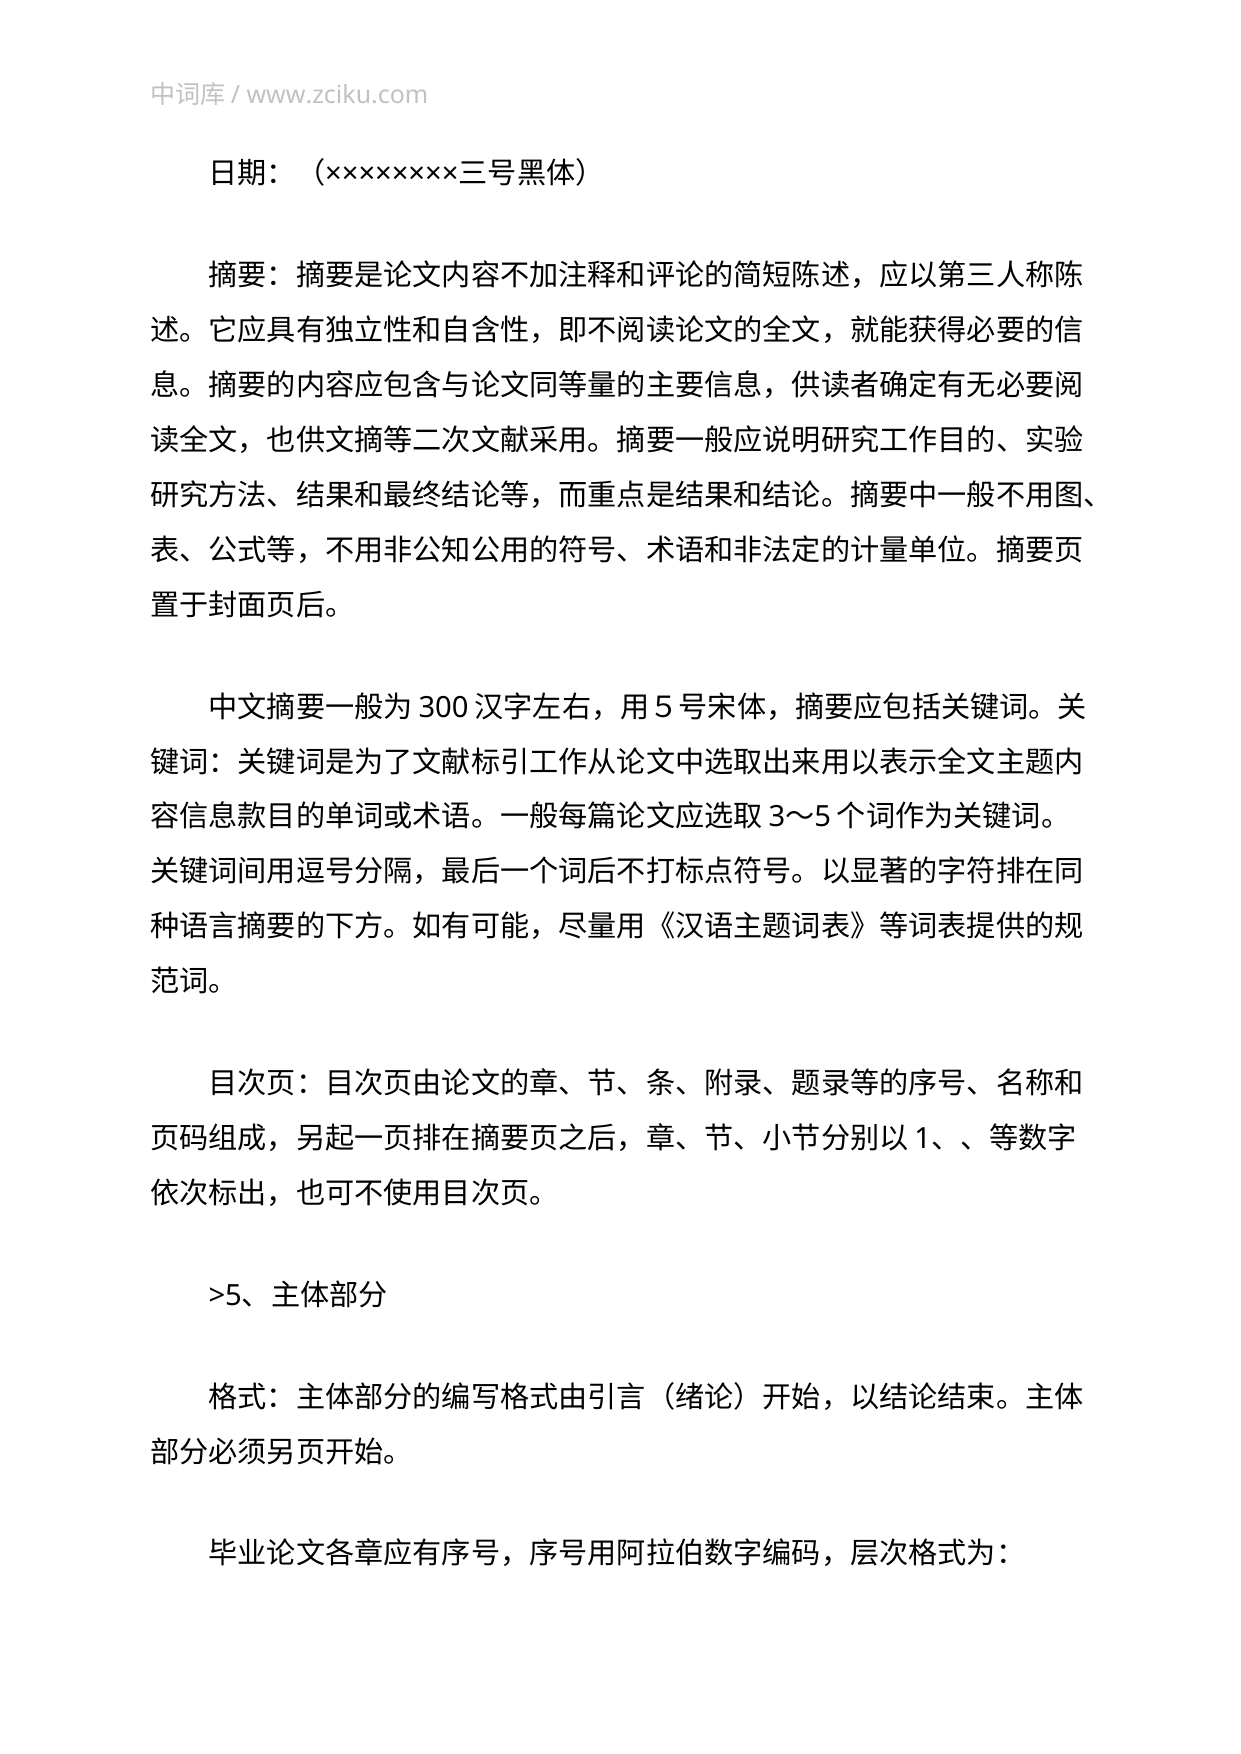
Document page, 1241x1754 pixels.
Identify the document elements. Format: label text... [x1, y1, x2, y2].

text >5、主体部分 [150, 1271, 1090, 1314]
text 摘要：摘要是论文内容不加注释和评论的简短陈述，应以第三人称陈述。它应具有独立性和自含性，即不阅读论文的全文，就能获得必要的信息。摘要的内容应包含与论文同等量的主要信息，供读者确定有无必要阅读全文，也供文摘等二次文献采用。摘要一般应说明研究工作目的、实验研究方法、结果和最终结论等，而重点是结果和结论。摘要中一般不用图、表、公式等，不用非公知公用的符号、术语和非法定的计量单位。摘要页置于封面页后。 [150, 252, 1090, 624]
text 目次页：目次页由论文的章、节、条、附录、题录等的序号、名称和页码组成，另起一页排在摘要页之后，章、节、小节分别以1、、等数字依次标出，也可不使用目次页。 [150, 1059, 1090, 1212]
text 格式：主体部分的编写格式由引言（绪论）开始，以结论结束。主体部分必须另页开始。 [150, 1373, 1090, 1470]
text 中文摘要一般为300汉字左右，用５号宋体，摘要应包括关键词。关键词：关键词是为了文献标引工作从论文中选取出来用以表示全文主题内容信息款目的单词或术语。一般每篇论文应选取3～5个词作为关键词。关键词间用逗号分隔，最后一个词后不打标点符号。以显著的字符排在同种语言摘要的下方。如有可能，尽量用《汉语主题词表》等词表提供的规范词。 [150, 683, 1090, 1000]
text 毕业论文各章应有序号，序号用阿拉伯数字编码，层次格式为： [150, 1530, 1090, 1572]
text 日期：（××××××××三号黑体） [150, 150, 1090, 192]
